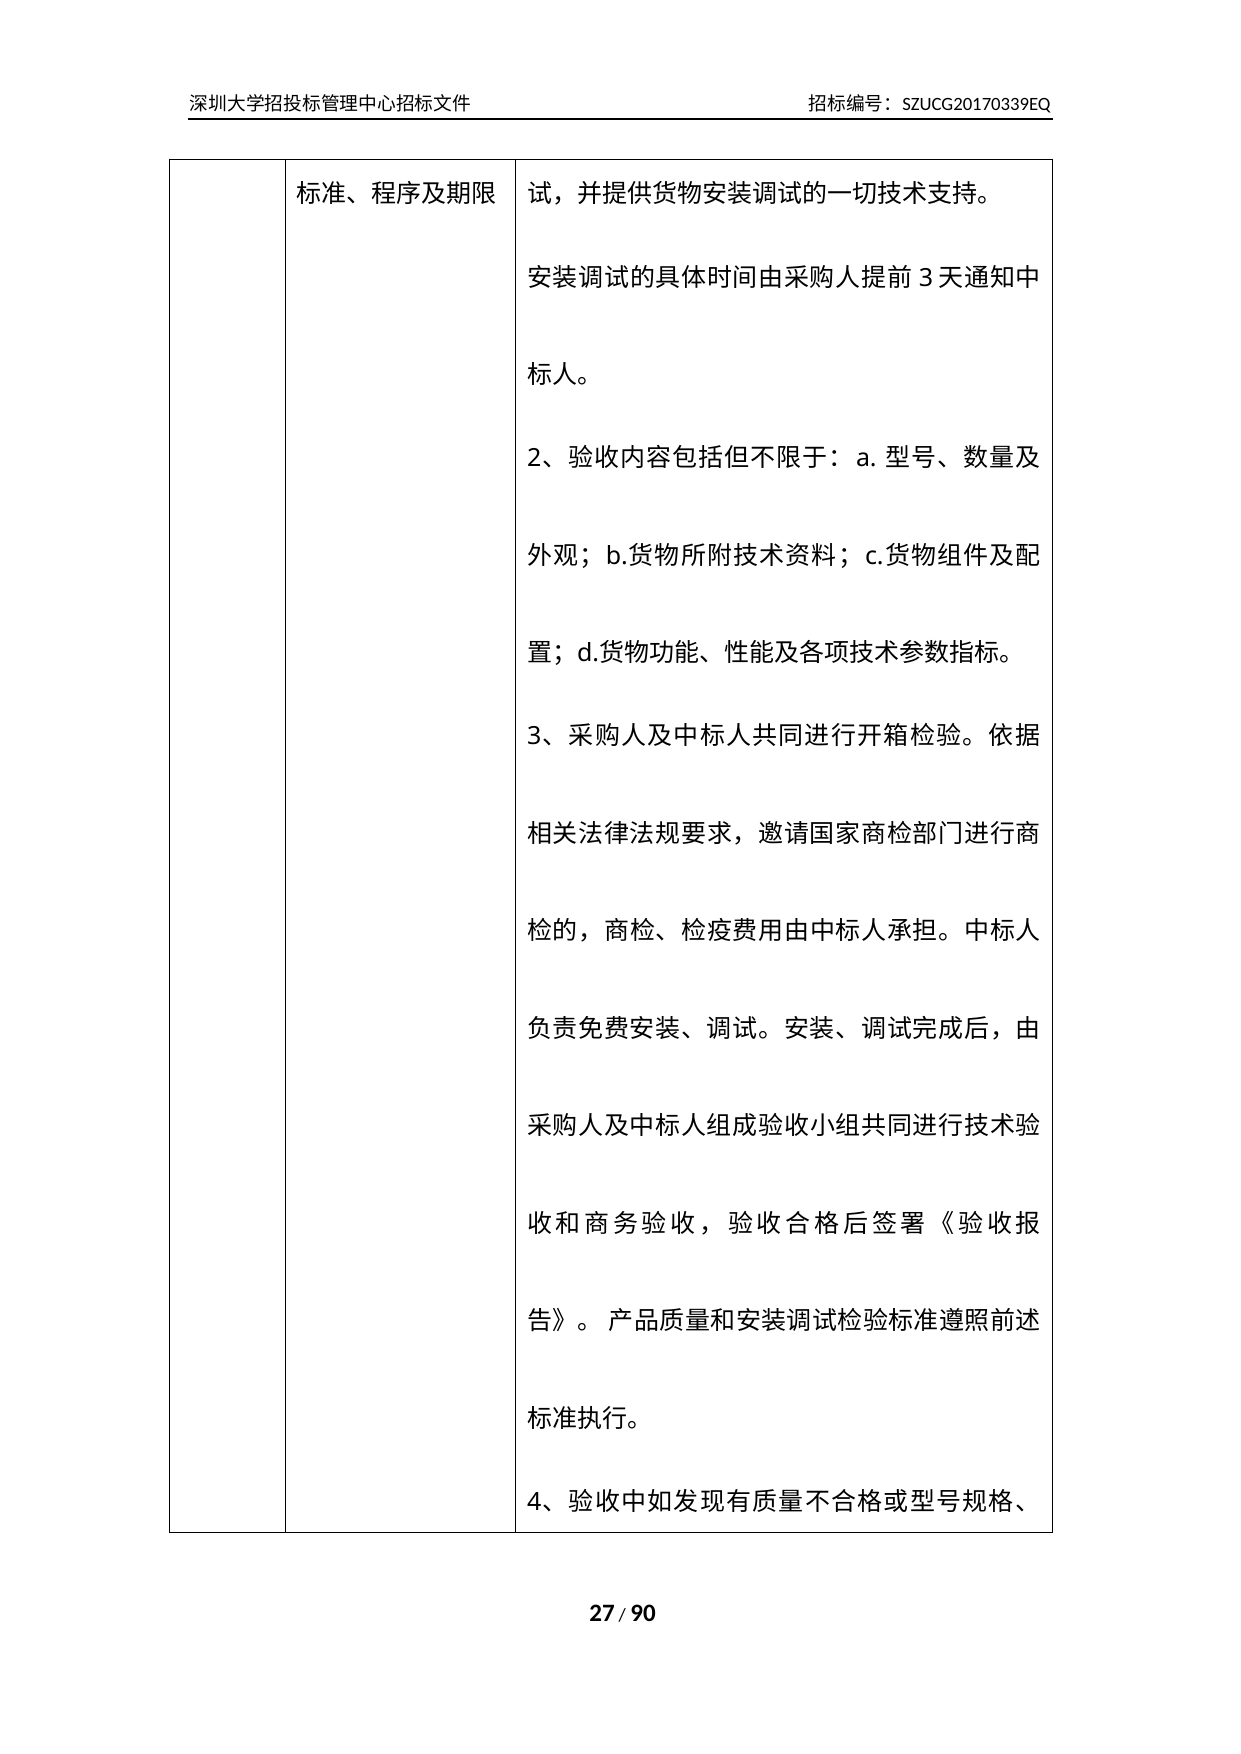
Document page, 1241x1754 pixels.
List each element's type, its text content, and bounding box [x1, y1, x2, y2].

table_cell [516, 160, 1052, 1532]
table_cell 安装、调试和验收标准、程序及期限 [286, 160, 515, 1532]
table_cell [170, 160, 285, 1532]
